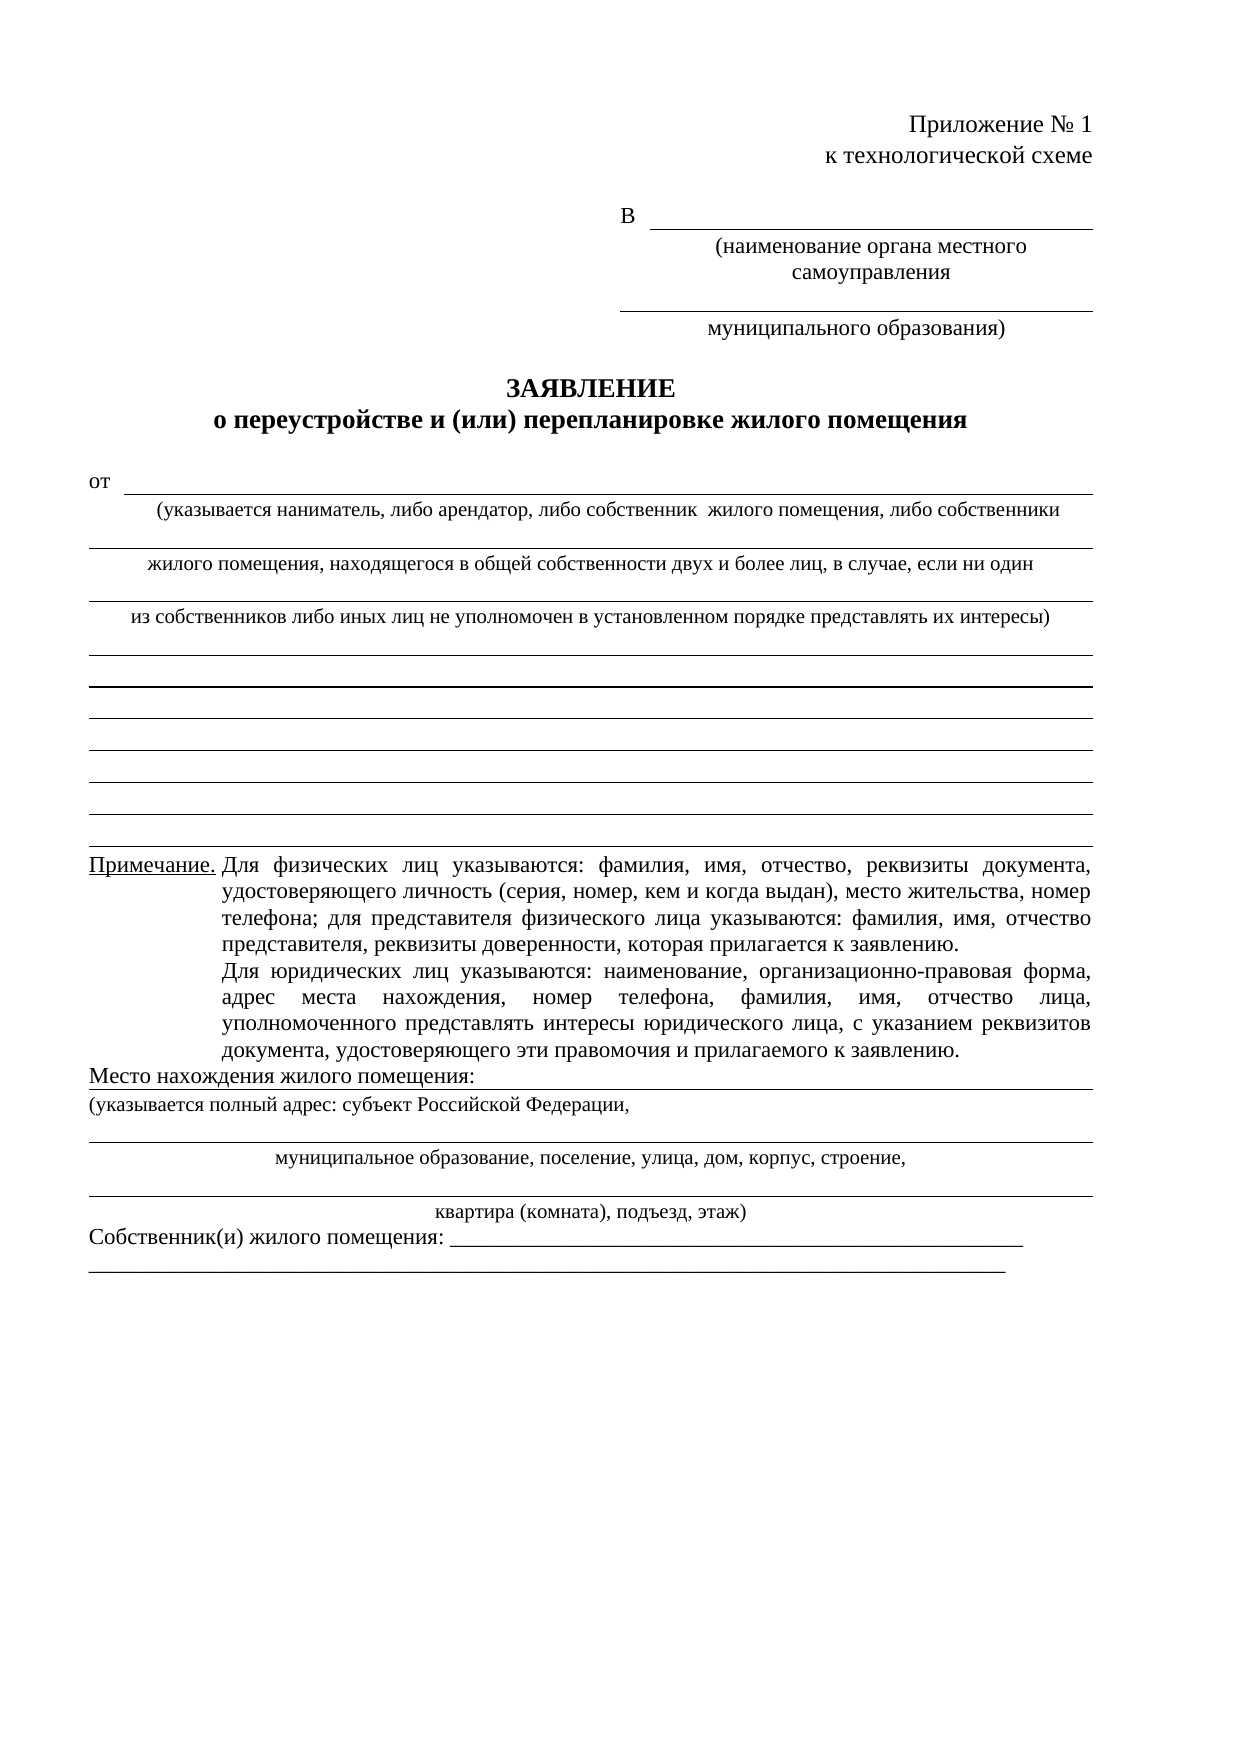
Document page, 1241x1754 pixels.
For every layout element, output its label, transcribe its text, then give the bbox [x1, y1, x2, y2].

text от [89, 467, 1093, 494]
text муниципальное образование, поселение, улица, дом, корпус, строение, [89, 1143, 1093, 1169]
text к технологической схеме [89, 140, 1093, 169]
text жилого помещения, находящегося в общей собственности двух и более лиц, в случае, если ни один [89, 549, 1093, 574]
text Примечание. Для физических лиц указываются: фамилия, имя, отчество, реквизиты документа, удостоверяющего личность (серия, номер, кем и когда выдан), место жительства, номер телефона; для представителя физического лица указываются: фамилия, имя, отчество представителя, реквизиты доверенности, которая прилагается к заявлению. [89, 851, 1093, 957]
text из собственников либо иных лиц не уполномочен в установленном порядке представлять их интересы) [89, 602, 1093, 628]
text ________________________________________________________________________________ [89, 1249, 1093, 1275]
text квартира (комната), подъезд, этаж) [89, 1197, 1093, 1223]
text (наименование органа местного самоуправления [650, 230, 1093, 285]
text Собственник(и) жилого помещения: __________________________________________________ [89, 1223, 1093, 1249]
text (указывается полный адрес: субъект Российской Федерации, [89, 1090, 1093, 1116]
text Для юридических лиц указываются: наименование, организационно-правовая форма, адрес места нахождения, номер телефона, фамилия, имя, отчество лица, уполномоченного представлять интересы юридического лица, с указанием реквизитов документа, удостоверяющего эти правомочия и прилагаемого к заявлению. [222, 957, 1093, 1062]
text В [620, 202, 1093, 229]
text (указывается наниматель, либо арендатор, либо собственник жилого помещения, либо собственники [124, 495, 1093, 521]
text муниципального образования) [620, 312, 1093, 341]
text Заявление о переустройстве и (или) перепланировке жилого помещения [89, 372, 1093, 434]
text Приложение № 1 [89, 109, 1093, 138]
text Место нахождения жилого помещения: [89, 1062, 1093, 1088]
